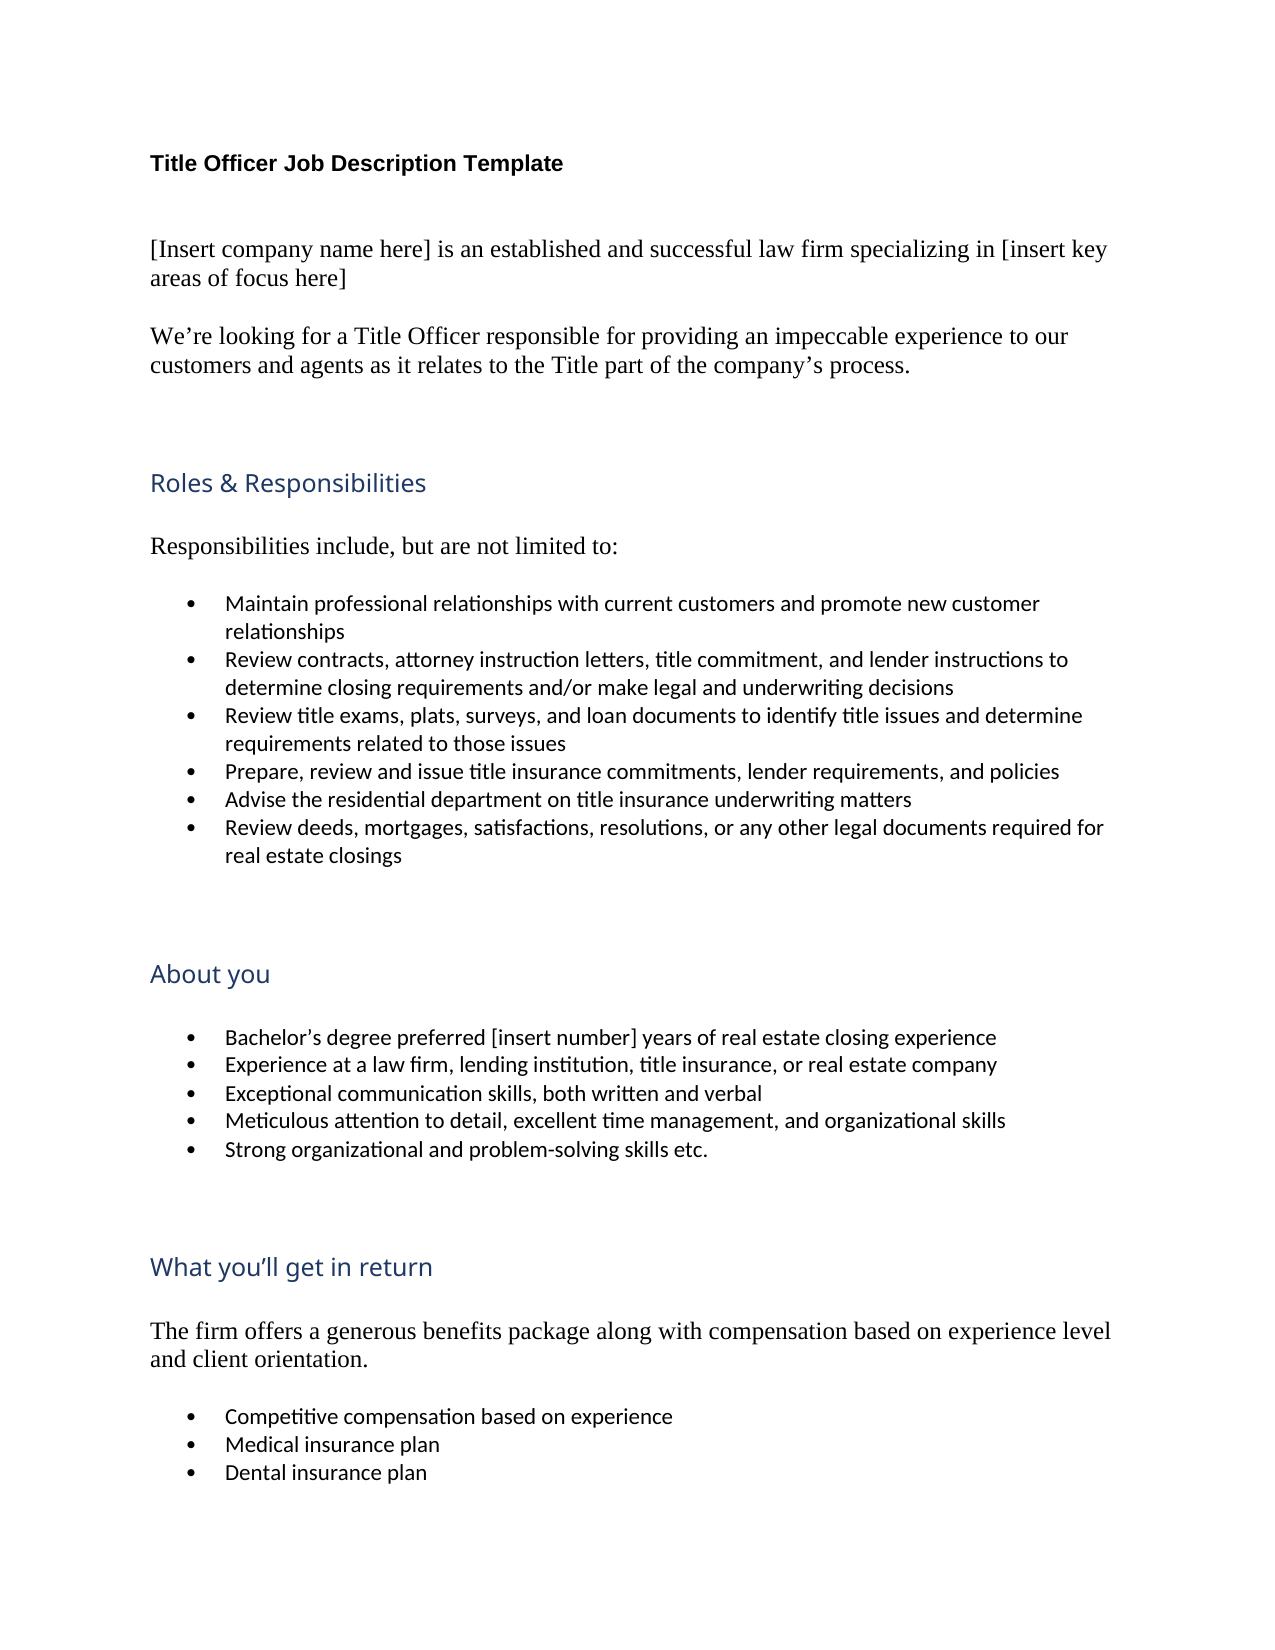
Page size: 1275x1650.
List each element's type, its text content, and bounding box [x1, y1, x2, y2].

list Maintain professional relationships with current customers and promote new customer relationships [187, 589, 1125, 645]
list Advise the residential department on title insurance underwriting matters [187, 786, 1125, 813]
list Review deeds, mortgages, satisfactions, resolutions, or any other legal documents required for real estate closings [187, 813, 1125, 869]
subtitle About you [150, 957, 1125, 991]
list Bachelor’s degree preferred [insert number] years of real estate closing experience [187, 1023, 1125, 1051]
text The firm offers a generous benefits package along with compensation based on experience level and client orientation. [150, 1316, 1125, 1373]
text We’re looking for a Title Officer responsible for providing an impeccable experience to our customers and agents as it relates to the Title part of the company’s process. [150, 321, 1125, 378]
list Exceptional communication skills, both written and verbal [187, 1079, 1125, 1107]
text Responsibilities include, but are not limited to: [150, 531, 1125, 560]
subtitle Roles & Responsibilities [150, 466, 1125, 499]
list Medical insurance plan [187, 1430, 1125, 1458]
list Review contracts, attorney instruction letters, title commitment, and lender instructions to determine closing requirements and/or make legal and underwriting decisions [187, 645, 1125, 701]
list Strong organizational and problem-solving skills etc. [187, 1135, 1125, 1163]
list Dental insurance plan [187, 1458, 1125, 1486]
list Review title exams, plats, surveys, and loan documents to identify title issues and determine requirements related to those issues [187, 701, 1125, 757]
list Prepare, review and issue title insurance commitments, lender requirements, and policies [187, 757, 1125, 786]
list Competitive compensation based on experience [187, 1402, 1125, 1430]
subtitle What you’ll get in return [150, 1250, 1125, 1284]
text Title Officer Job Description Template [150, 150, 1125, 176]
text [Insert company name here] is an established and successful law firm specializing in [insert key areas of focus here] [150, 234, 1125, 292]
list Experience at a law firm, lending institution, title insurance, or real estate company [187, 1051, 1125, 1079]
list Meticulous attention to detail, excellent time management, and organizational skills [187, 1107, 1125, 1135]
